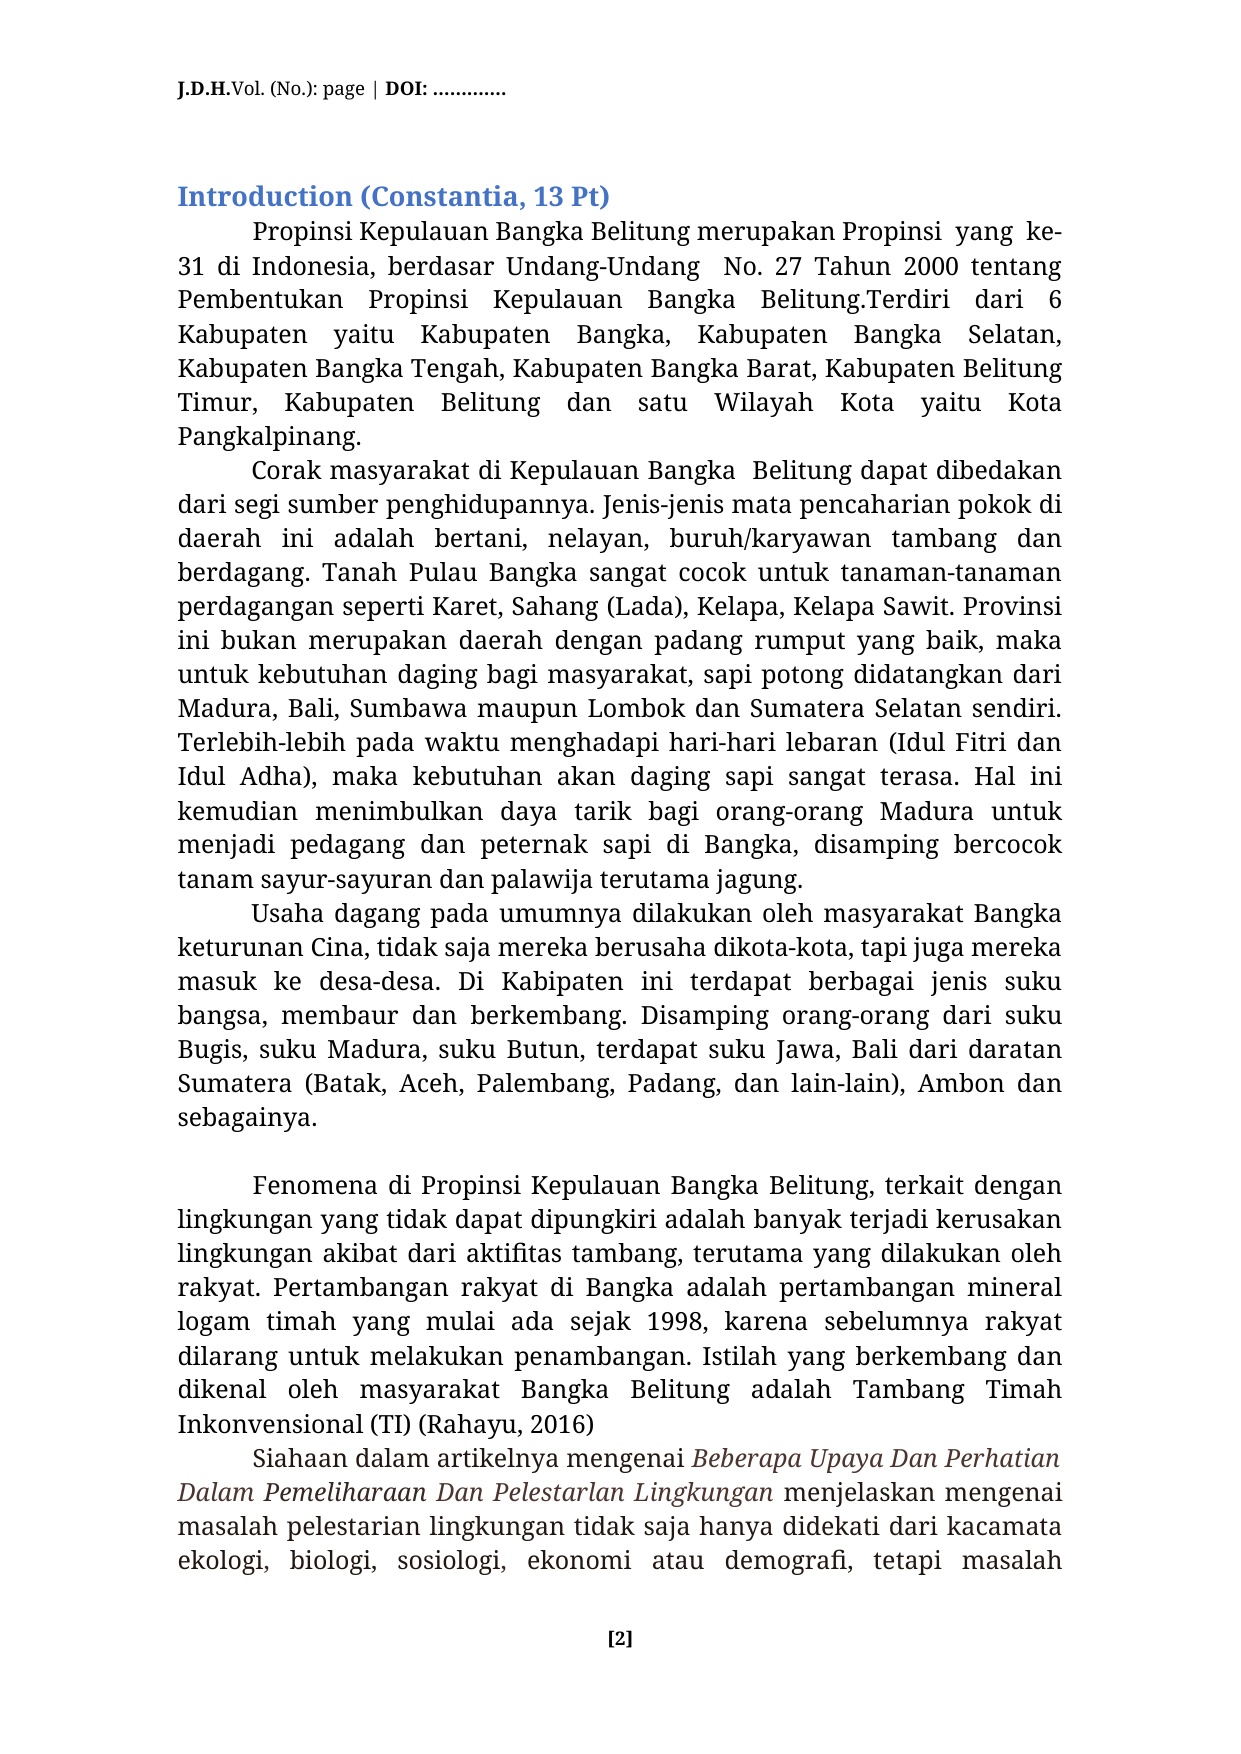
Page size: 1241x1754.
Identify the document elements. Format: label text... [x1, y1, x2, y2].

subtitle Introduction (Constantia, 13 Pt) [177, 177, 1063, 214]
text Usaha dagang pada umumnya dilakukan oleh masyarakat Bangka keturunan Cina, tidak saja mereka berusaha dikota-kota, tapi juga mereka masuk ke desa-desa. Di Kabipaten ini terdapat berbagai jenis suku bangsa, membaur dan berkembang. Disamping orang-orang dari suku Bugis, suku Madura, suku Butun, terdapat suku Jawa, Bali dari daratan Sumatera (Batak, Aceh, Palembang, Padang, dan lain-lain), Ambon dan sebagainya. [177, 895, 1063, 1134]
text Corak masyarakat di Kepulauan Bangka Belitung dapat dibedakan dari segi sumber penghidupannya. Jenis-jenis mata pencaharian pokok di daerah ini adalah bertani, nelayan, buruh/karyawan tambang dan berdagang. Tanah Pulau Bangka sangat cocok untuk tanaman-tanaman perdagangan seperti Karet, Sahang (Lada), Kelapa, Kelapa Sawit. Provinsi ini bukan merupakan daerah dengan padang rumput yang baik, maka untuk kebutuhan daging bagi masyarakat, sapi potong didatangkan dari Madura, Bali, Sumbawa maupun Lombok dan Sumatera Selatan sendiri. Terlebih-lebih pada waktu menghadapi hari-hari lebaran (Idul Fitri dan Idul Adha), maka kebutuhan akan daging sapi sangat terasa. Hal ini kemudian menimbulkan daya tarik bagi orang-orang Madura untuk menjadi pedagang dan peternak sapi di Bangka, disamping bercocok tanam sayur-sayuran dan palawija terutama jagung. [177, 452, 1063, 895]
text Fenomena di Propinsi Kepulauan Bangka Belitung, terkait dengan lingkungan yang tidak dapat dipungkiri adalah banyak terjadi kerusakan lingkungan akibat dari aktifitas tambang, terutama yang dilakukan oleh rakyat. Pertambangan rakyat di Bangka adalah pertambangan mineral logam timah yang mulai ada sejak 1998, karena sebelumnya rakyat dilarang untuk melakukan penambangan. Istilah yang berkembang dan dikenal oleh masyarakat Bangka Belitung adalah Tambang Timah Inkonvensional (TI) (Rahayu, 2016) [177, 1168, 1063, 1440]
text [177, 1440, 1063, 1577]
text Propinsi Kepulauan Bangka Belitung merupakan Propinsi yang ke-31 di Indonesia, berdasar Undang-Undang No. 27 Tahun 2000 tentang Pembentukan Propinsi Kepulauan Bangka Belitung.Terdiri dari 6 Kabupaten yaitu Kabupaten Bangka, Kabupaten Bangka Selatan, Kabupaten Bangka Tengah, Kabupaten Bangka Barat, Kabupaten Belitung Timur, Kabupaten Belitung dan satu Wilayah Kota yaitu Kota Pangkalpinang. [177, 214, 1063, 452]
